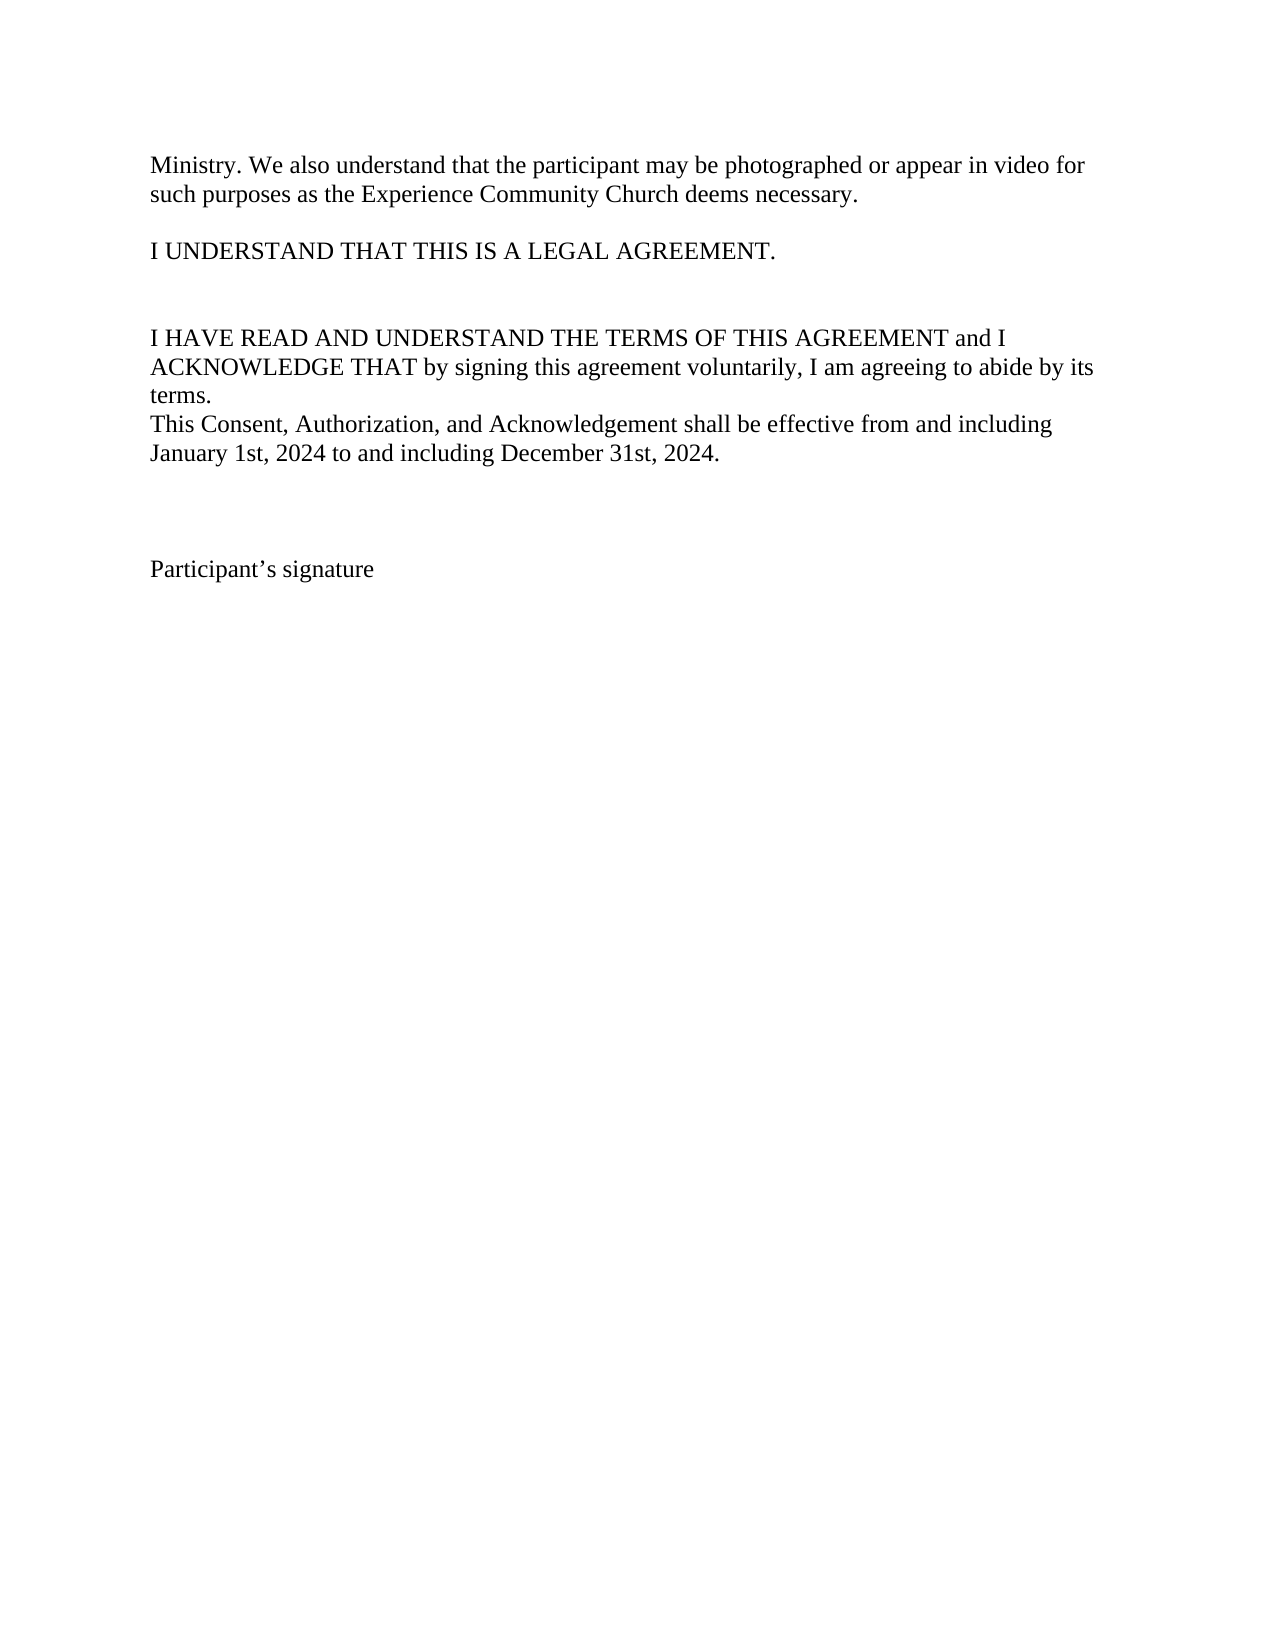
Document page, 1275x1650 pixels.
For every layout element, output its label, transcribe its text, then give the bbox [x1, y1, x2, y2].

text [150, 150, 1125, 265]
text I HAVE READ AND UNDERSTAND THE TERMS OF THIS AGREEMENT and I ACKNOWLEDGE THAT by signing this agreement voluntarily, I am agreeing to abide by its terms. This Consent, Authorization, and Acknowledgement shall be effective from and including January 1st, 2024 to and including December 31st, 2024. [150, 294, 1125, 467]
text Participant’s signature [150, 554, 1125, 582]
